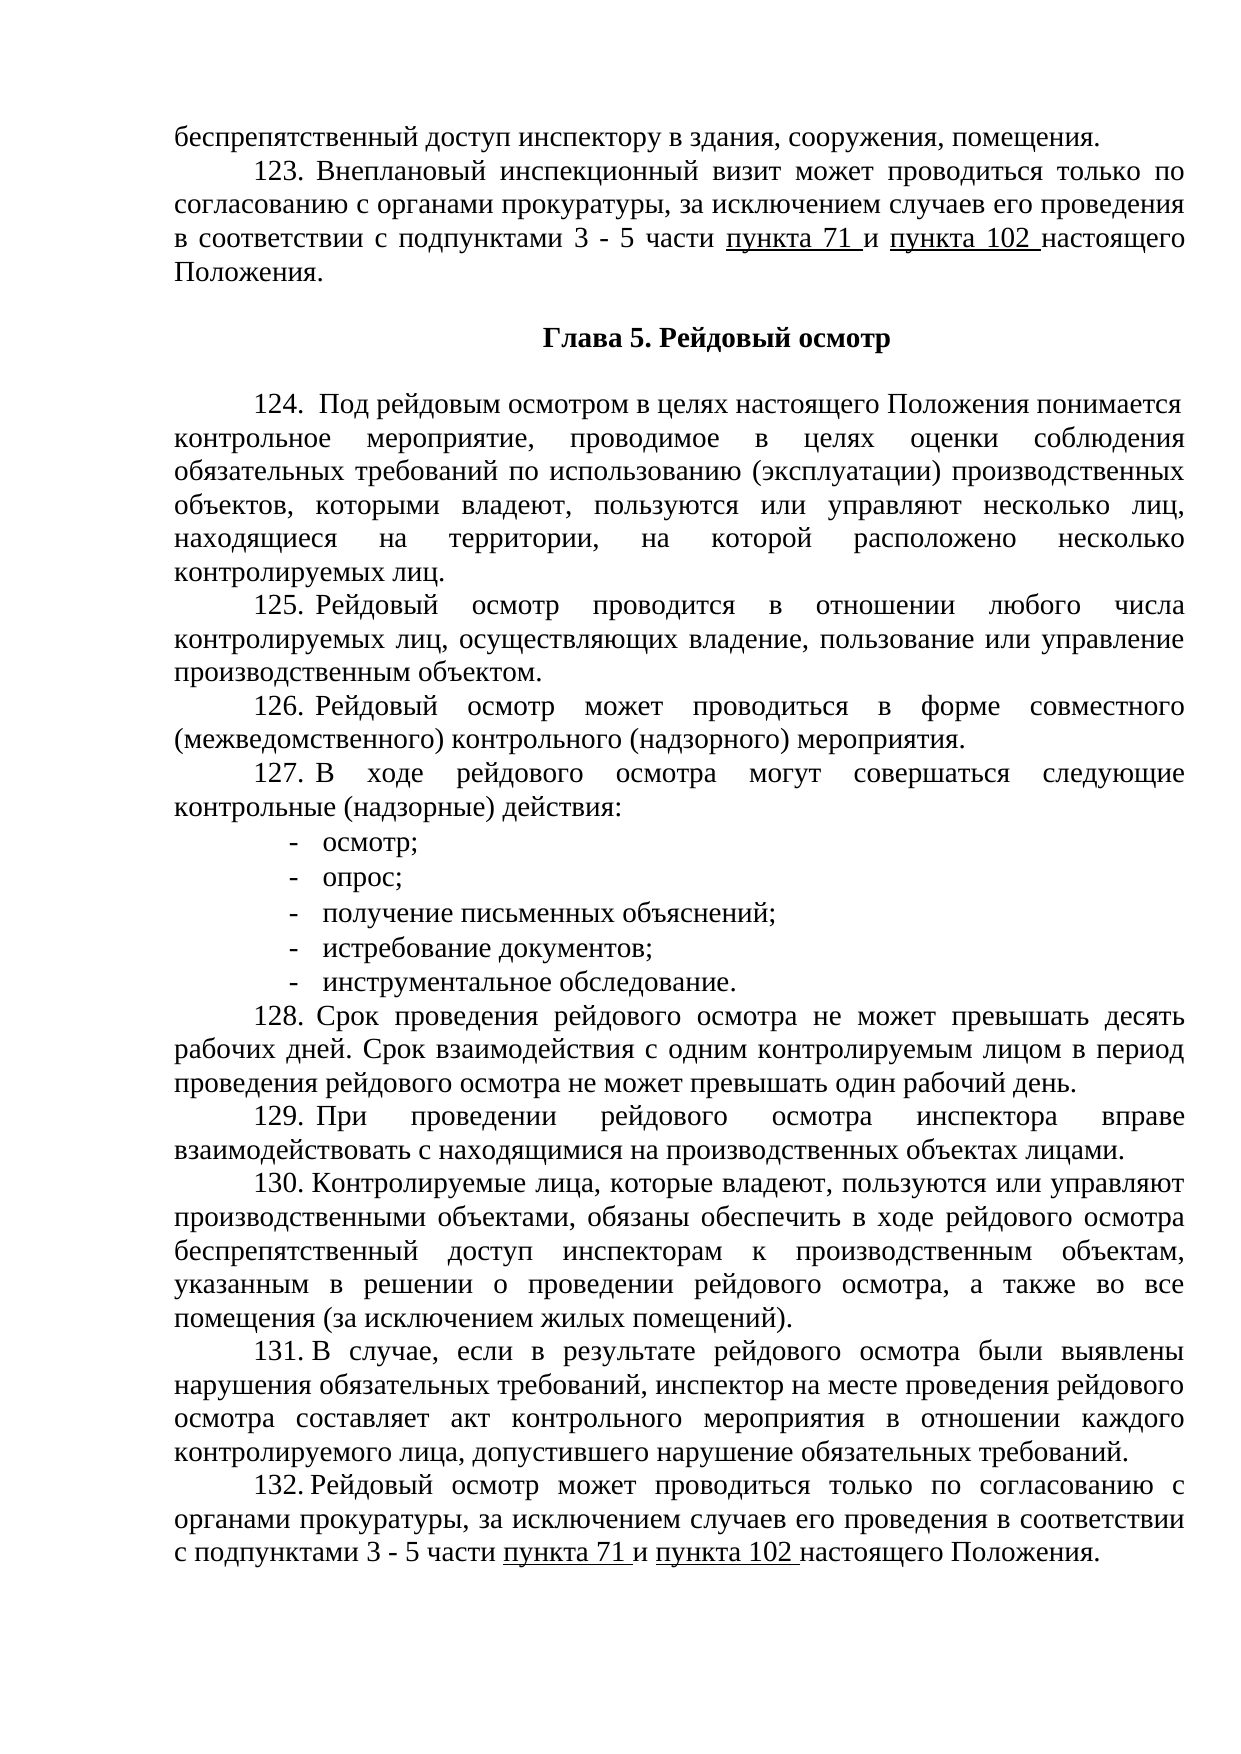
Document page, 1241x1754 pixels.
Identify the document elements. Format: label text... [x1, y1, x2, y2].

list инструментальное обследование. [288, 965, 1185, 998]
list Внеплановый инспекционный визит может проводиться только по согласованию с органами прокуратуры, за исключением случаев его проведения в соответствии с подпунктами 3 - 5 части пункта 71 и пункта 102 настоящего Положения. [174, 153, 1185, 288]
list истребование документов; [288, 929, 1185, 965]
list осмотр; [288, 823, 1185, 858]
list Рейдовый осмотр проводится в отношении любого числа контролируемых лиц, осуществляющих владение, пользование или управление производственным объектом. [174, 588, 1185, 688]
list опрос; [288, 858, 1185, 894]
list Под рейдовым осмотром в целях настоящего Положения понимается [174, 387, 1185, 420]
text контрольное мероприятие, проводимое в целях оценки соблюдения обязательных требований по использованию (эксплуатации) производственных объектов, которыми владеют, пользуются или управляют несколько лиц, находящиеся на территории, на которой расположено несколько контролируемых лиц. [174, 420, 1185, 588]
list В ходе рейдового осмотра могут совершаться следующие контрольные (надзорные) действия: [174, 756, 1185, 823]
list При проведении рейдового осмотра инспектора вправе взаимодействовать с находящимися на производственных объектах лицами. [174, 1099, 1185, 1166]
list получение письменных объяснений; [288, 894, 1185, 929]
list Рейдовый осмотр может проводиться только по согласованию с органами прокуратуры, за исключением случаев его проведения в соответствии с подпунктами 3 - 5 части пункта 71 и пункта 102 настоящего Положения. [174, 1468, 1185, 1568]
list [174, 120, 1185, 153]
list Рейдовый осмотр может проводиться в форме совместного (межведомственного) контрольного (надзорного) мероприятия. [174, 688, 1185, 756]
text Глава 5. Рейдовый осмотр [543, 322, 1185, 354]
list В случае, если в результате рейдового осмотра были выявлены нарушения обязательных требований, инспектор на месте проведения рейдового осмотра составляет акт контрольного мероприятия в отношении каждого контролируемого лица, допустившего нарушение обязательных требований. [174, 1334, 1185, 1468]
list Контролируемые лица, которые владеют, пользуются или управляют производственными объектами, обязаны обеспечить в ходе рейдового осмотра беспрепятственный доступ инспекторам к производственным объектам, указанным в решении о проведении рейдового осмотра, а также во все помещения (за исключением жилых помещений). [174, 1166, 1185, 1334]
list Срок проведения рейдового осмотра не может превышать десять рабочих дней. Срок взаимодействия с одним контролируемым лицом в период проведения рейдового осмотра не может превышать один рабочий день. [174, 998, 1185, 1099]
